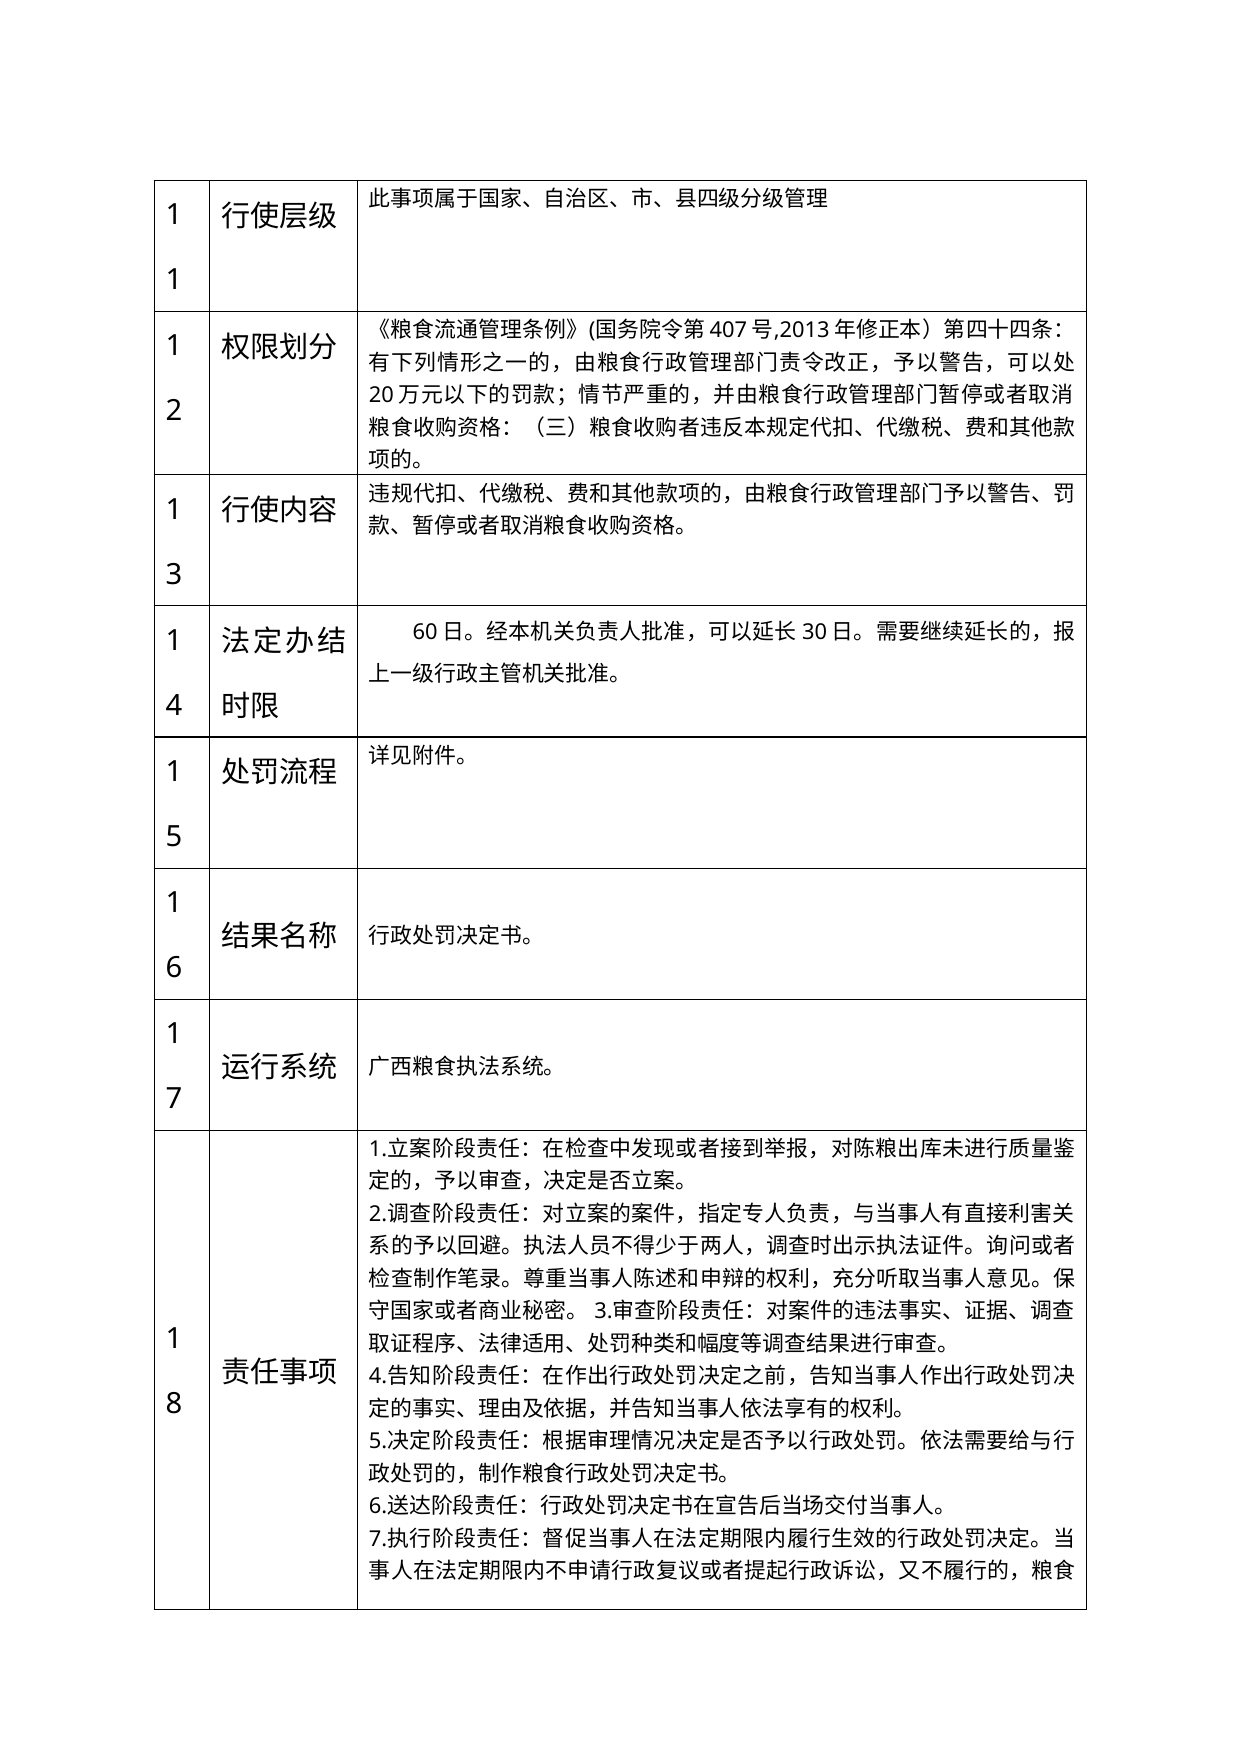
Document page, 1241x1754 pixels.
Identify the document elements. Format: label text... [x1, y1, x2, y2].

table_cell 行使内容 [210, 475, 357, 605]
table_cell 详见附件。 [358, 738, 1086, 867]
table_cell 17 [155, 1000, 209, 1129]
table_cell 16 [155, 869, 209, 998]
table_cell 行使层级 [210, 181, 357, 311]
table_cell 权限划分 [210, 312, 357, 474]
table_cell 18 [155, 1131, 209, 1609]
table_cell 广西粮食执法系统。 [358, 1000, 1086, 1129]
table_cell 运行系统 [210, 1000, 357, 1129]
table_cell 此事项属于国家、自治区、市、县四级分级管理 [358, 181, 1086, 311]
table_cell 11 [155, 181, 209, 311]
table_cell 14 [155, 606, 209, 736]
table_cell 结果名称 [210, 869, 357, 998]
table_cell 责任事项 [210, 1131, 357, 1609]
table_cell 违规代扣、代缴税、费和其他款项的，由粮食行政管理部门予以警告、罚款、暂停或者取消粮食收购资格。 [358, 475, 1086, 605]
table_cell 行政处罚决定书。 [358, 869, 1086, 998]
table_cell 处罚流程 [210, 738, 357, 867]
table_cell 15 [155, 738, 209, 867]
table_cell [358, 1131, 1086, 1609]
table_cell 60日。经本机关负责人批准，可以延长30日。需要继续延长的，报上一级行政主管机关批准。 [358, 606, 1086, 736]
table_cell 法定办结时限 [210, 606, 357, 736]
table_cell 《粮食流通管理条例》(国务院令第407号,2013年修正本）第四十四条：有下列情形之一的，由粮食行政管理部门责令改正，予以警告，可以处20万元以下的罚款；情节严重的，并由粮食行政管理部门暂停或者取消粮食收购资格：（三）粮食收购者违反本规定代扣、代缴税、费和其他款项的。 [358, 312, 1086, 474]
table_cell 12 [155, 312, 209, 474]
table_cell 13 [155, 475, 209, 605]
